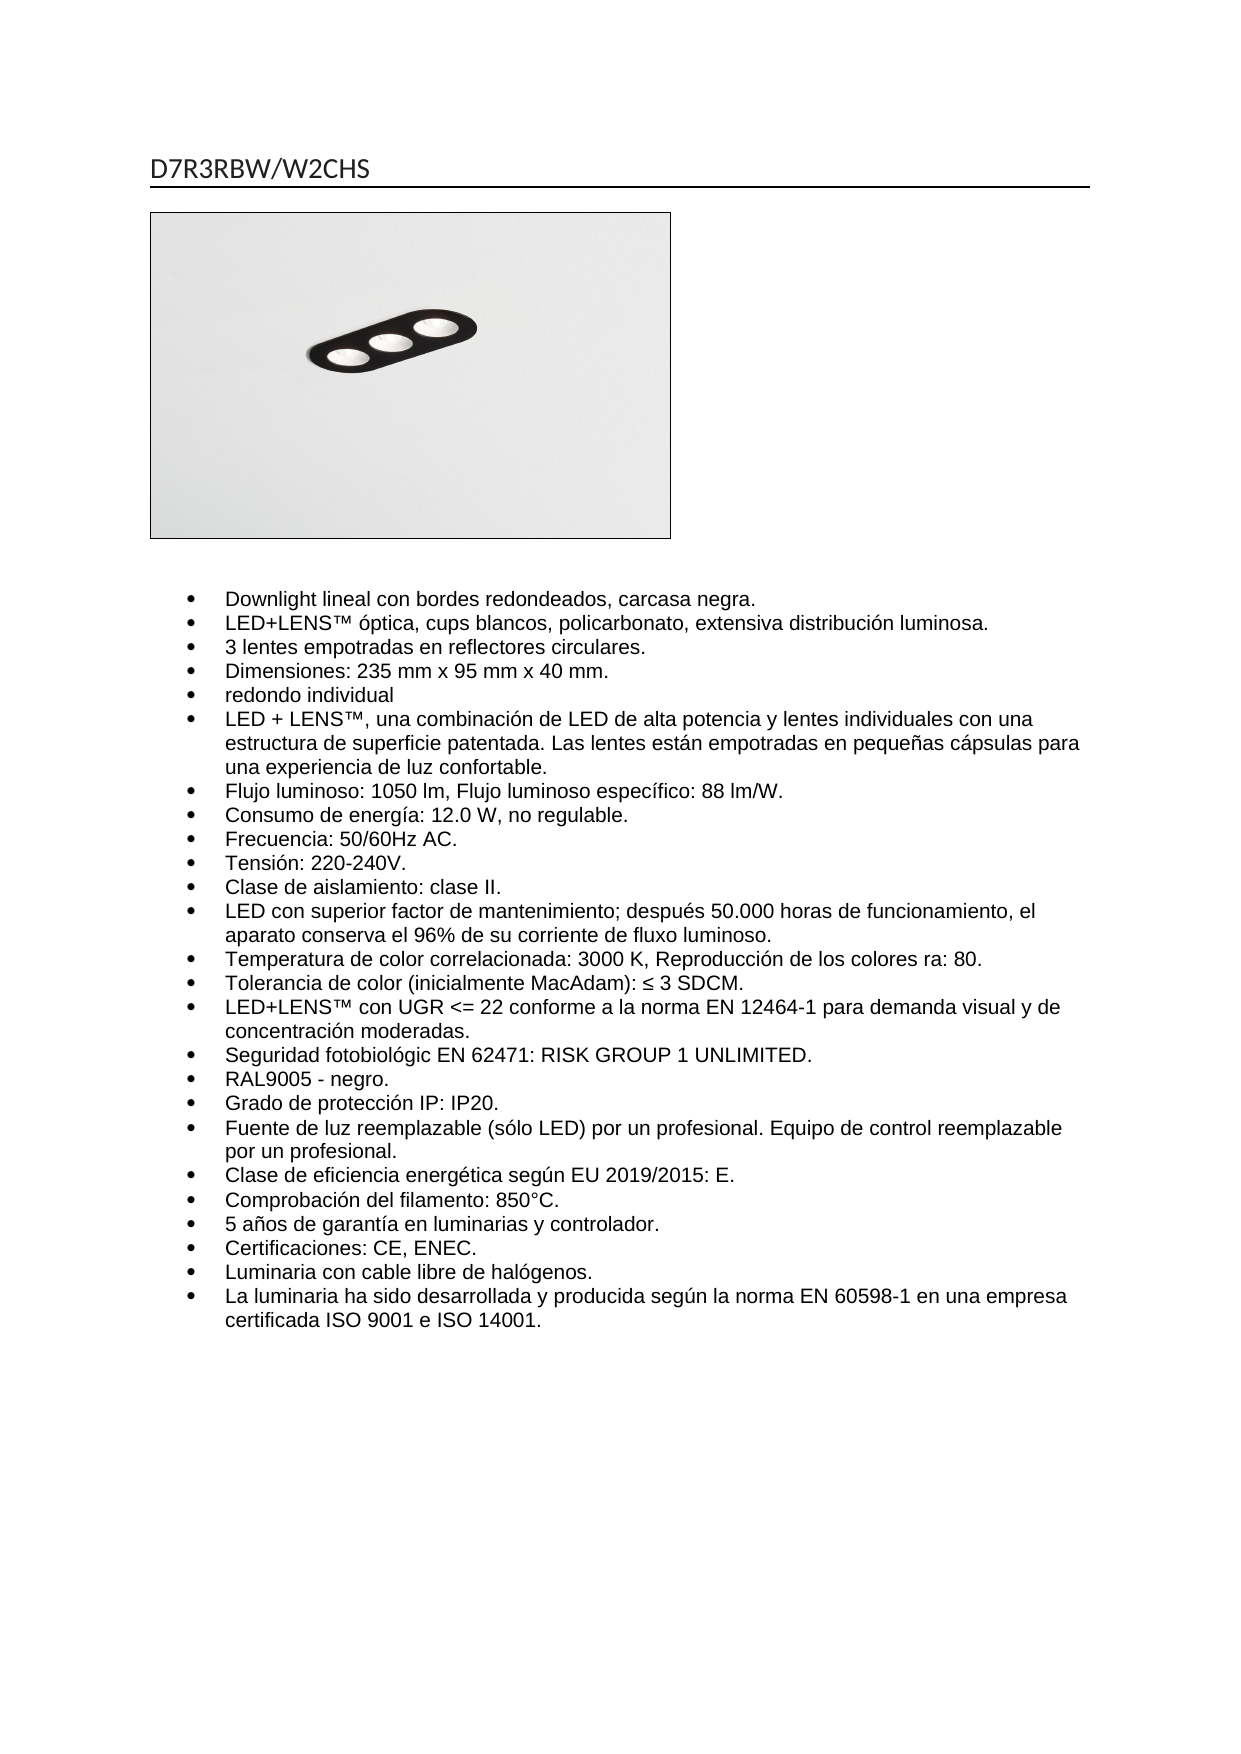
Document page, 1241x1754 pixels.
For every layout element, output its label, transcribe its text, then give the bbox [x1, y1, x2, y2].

list Downlight lineal con bordes redondeados, carcasa negra. [187, 586, 1090, 610]
list Clase de aislamiento: clase II. [187, 875, 1090, 899]
list Grado de protección IP: IP20. [187, 1091, 1090, 1115]
list Comprobación del filamento: 850°C. [187, 1187, 1090, 1211]
list LED+LENS™ óptica, cups blancos, policarbonato, extensiva distribución luminosa. [187, 610, 1090, 634]
list Fuente de luz reemplazable (sólo LED) por un profesional. Equipo de control reemplazable por un profesional. [187, 1115, 1090, 1163]
list 3 lentes empotradas en reflectores circulares. [187, 634, 1090, 658]
list Certificaciones: CE, ENEC. [187, 1236, 1090, 1259]
list Tolerancia de color (inicialmente MacAdam): ≤ 3 SDCM. [187, 971, 1090, 995]
list Tensión: 220-240V. [187, 851, 1090, 875]
list LED+LENS™ con UGR <= 22 conforme a la norma EN 12464-1 para demanda visual y de concentración moderadas. [187, 995, 1090, 1043]
picture [151, 213, 670, 538]
list Flujo luminoso: 1050 lm, Flujo luminoso específico: 88 lm/W. [187, 779, 1090, 803]
list RAL9005 - negro. [187, 1067, 1090, 1091]
list Consumo de energía: 12.0 W, no regulable. [187, 803, 1090, 827]
list 5 años de garantía en luminarias y controlador. [187, 1211, 1090, 1236]
list LED con superior factor de mantenimiento; después 50.000 horas de funcionamiento, el aparato conserva el 96% de su corriente de fluxo luminoso. [187, 899, 1090, 947]
list La luminaria ha sido desarrollada y producida según la norma EN 60598-1 en una empresa certificada ISO 9001 e ISO 14001. [187, 1284, 1090, 1332]
list Frecuencia: 50/60Hz AC. [187, 827, 1090, 851]
list LED + LENS™, una combinación de LED de alta potencia y lentes individuales con una estructura de superficie patentada. Las lentes están empotradas en pequeñas cápsulas para una experiencia de luz confortable. [187, 707, 1090, 779]
list Luminaria con cable libre de halógenos. [187, 1259, 1090, 1284]
list Seguridad fotobiológic EN 62471: RISK GROUP 1 UNLIMITED. [187, 1043, 1090, 1067]
list Dimensiones: 235 mm x 95 mm x 40 mm. [187, 658, 1090, 683]
list redondo individual [187, 683, 1090, 707]
list Clase de eficiencia energética según EU 2019/2015: E. [187, 1163, 1090, 1187]
text D7R3RBW/W2CHS [150, 150, 1090, 186]
list Temperatura de color correlacionada: 3000 K, Reproducción de los colores ra: 80. [187, 947, 1090, 971]
